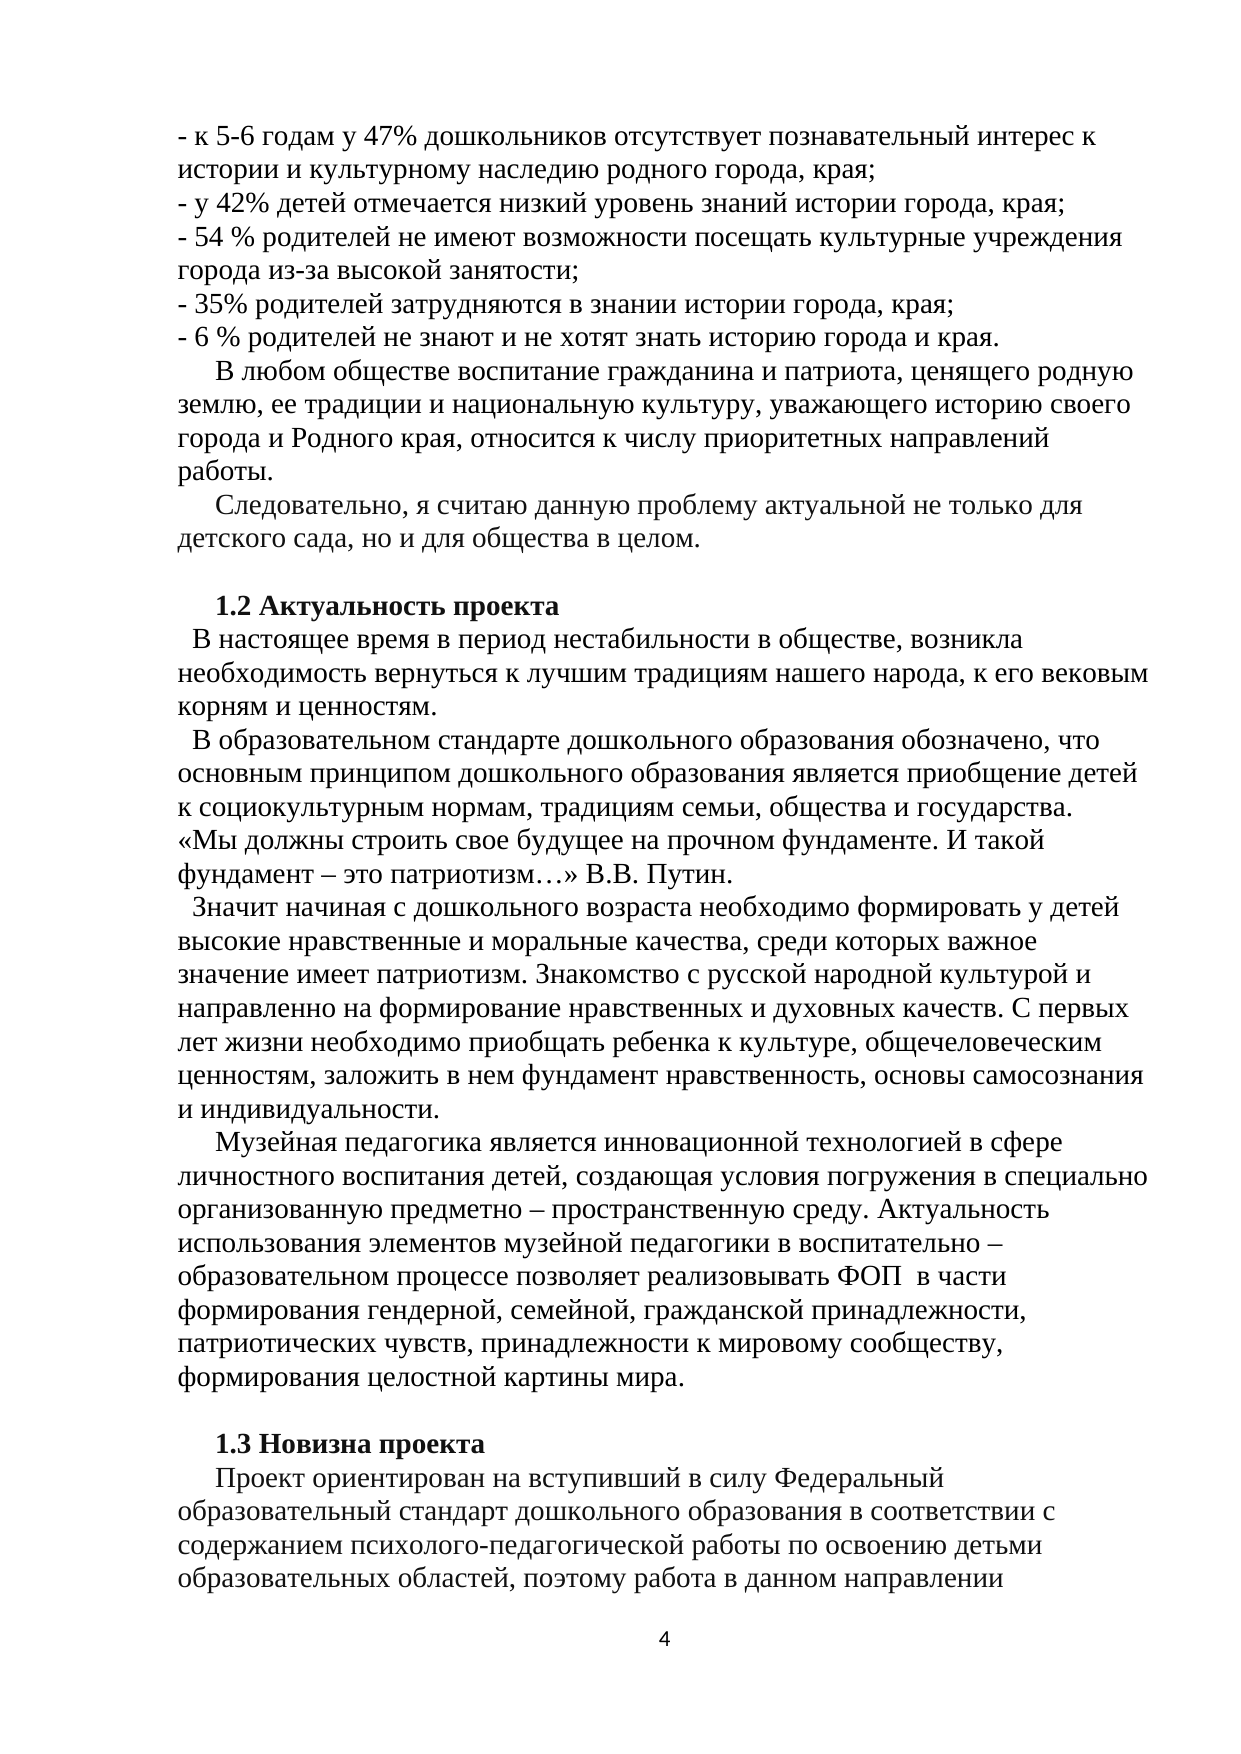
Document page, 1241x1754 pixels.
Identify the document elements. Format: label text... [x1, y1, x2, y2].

text Музейная педагогика является инновационной технологией в сфере личностного воспитания детей, создающая условия погружения в специально организованную предметно – пространственную среду. Актуальность использования элементов музейной педагогики в воспитательно – образовательном процессе позволяет реализовывать ФОП в части формирования гендерной, семейной, гражданской принадлежности, патриотических чувств, принадлежности к мировому сообществу, формирования целостной картины мира. [177, 1124, 1152, 1393]
text 1.2 Актуальность проекта [177, 588, 1152, 621]
text - 35% родителей затрудняются в знании истории города, края; [177, 286, 1152, 319]
text - к 5-6 годам у 47% дошкольников отсутствует познавательный интерес к истории и культурному наследию родного города, края; [177, 118, 1152, 185]
text - у 42% детей отмечается низкий уровень знаний истории города, края; [177, 185, 1152, 219]
text - 6 % родителей не знают и не хотят знать историю города и края. [177, 319, 1152, 353]
text Следовательно, я считаю данную проблему актуальной не только для детского сада, но и для общества в целом. [177, 487, 1152, 554]
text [177, 1460, 1152, 1594]
text 1.3 Новизна проекта [177, 1426, 1152, 1460]
text В образовательном стандарте дошкольного образования обозначено, что основным принципом дошкольного образования является приобщение детей к социокультурным нормам, традициям семьи, общества и государства. [177, 722, 1152, 822]
text В настоящее время в период нестабильности в обществе, возникла необходимость вернуться к лучшим традициям нашего народа, к его вековым корням и ценностям. [177, 621, 1152, 722]
text В любом обществе воспитание гражданина и патриота, ценящего родную землю, ее традиции и национальную культуру, уважающего историю своего города и Родного края, относится к числу приоритетных направлений работы. [177, 353, 1152, 487]
text «Мы должны строить свое будущее на прочном фундаменте. И такой фундамент – это патриотизм…» В.В. Путин. [177, 822, 1152, 889]
text - 54 % родителей не имеют возможности посещать культурные учреждения города из-за высокой занятости; [177, 219, 1152, 286]
text Значит начиная с дошкольного возраста необходимо формировать у детей высокие нравственные и моральные качества, среди которых важное значение имеет патриотизм. Знакомство с русской народной культурой и направленно на формирование нравственных и духовных качеств. С первых лет жизни необходимо приобщать ребенка к культуре, общечеловеческим ценностям, заложить в нем фундамент нравственность, основы самосознания и индивидуальности. [177, 889, 1152, 1124]
